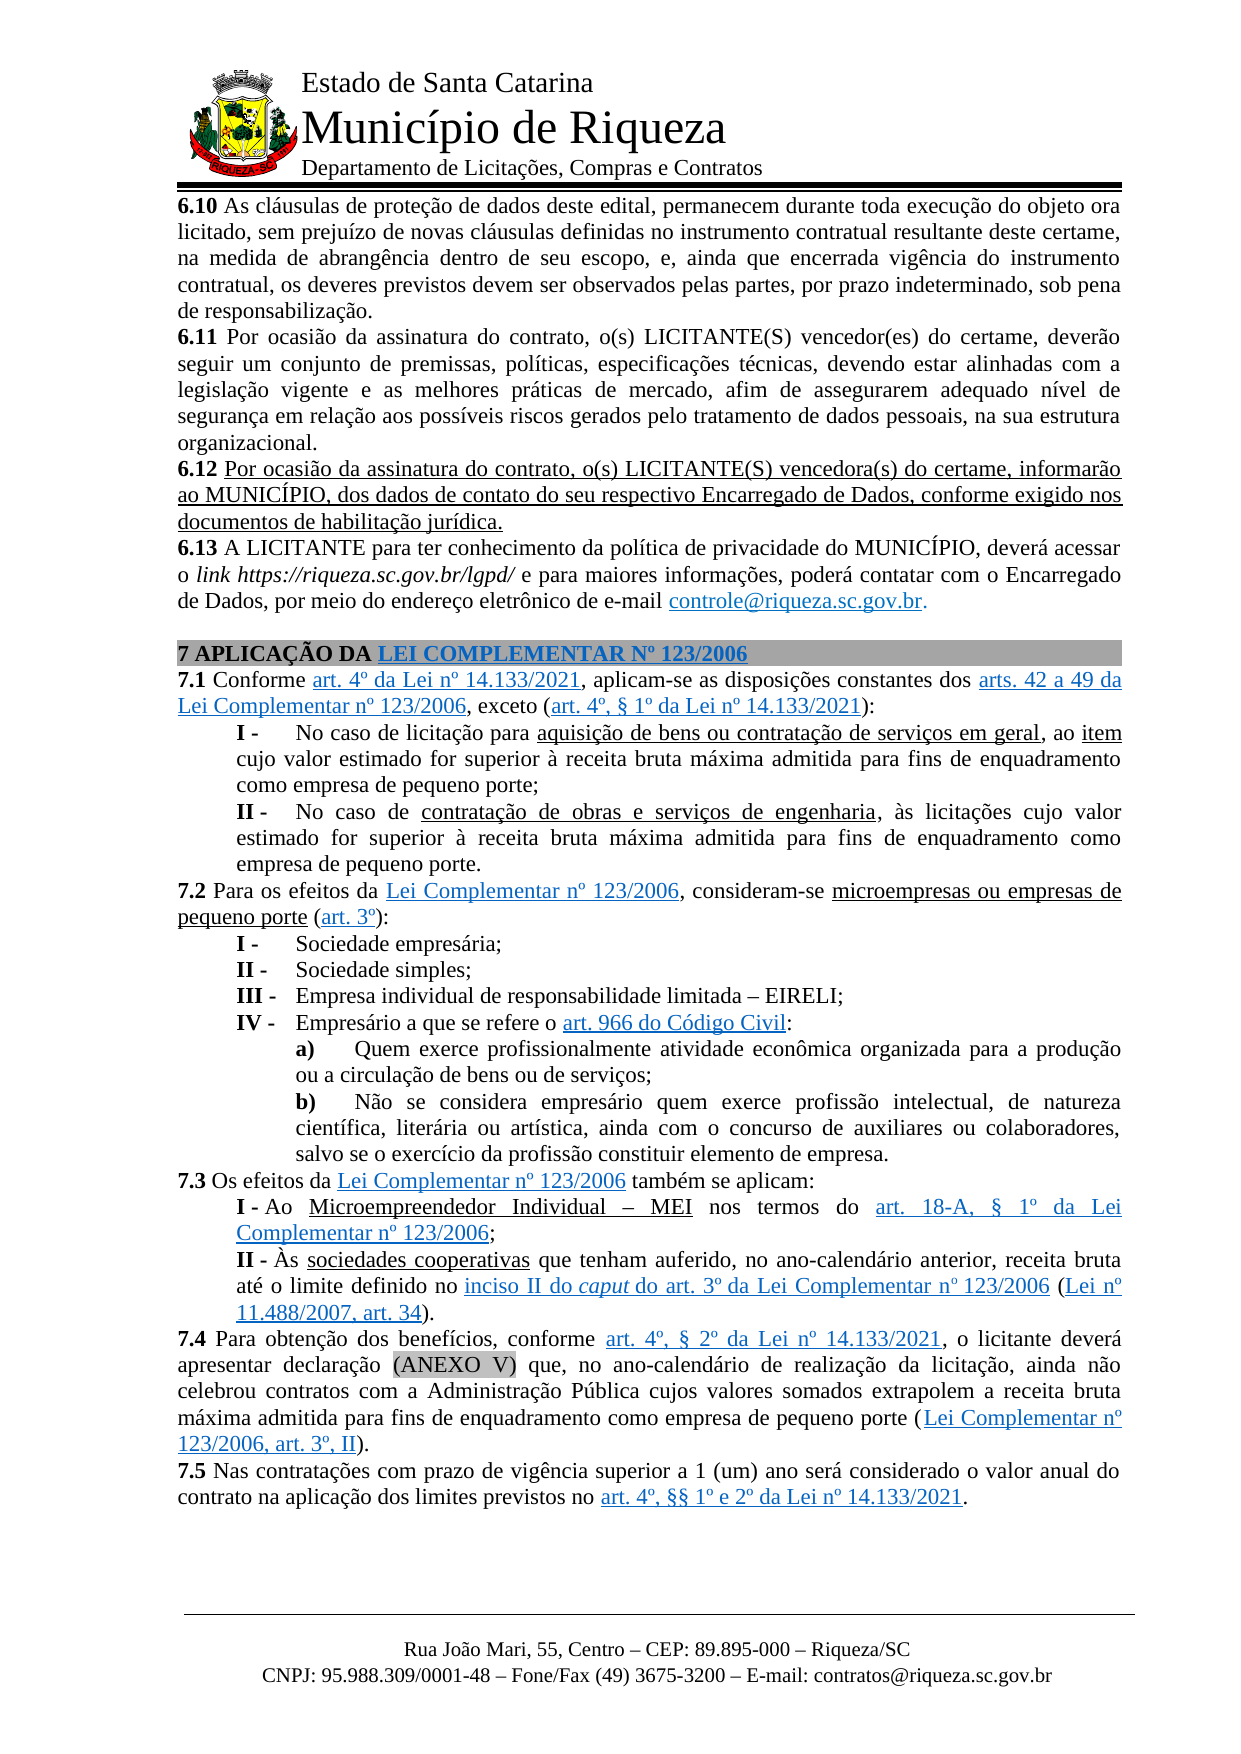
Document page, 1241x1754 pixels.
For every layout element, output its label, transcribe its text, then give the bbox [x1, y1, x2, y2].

list Ao Microempreendedor Individual – MEI nos termos do art. 18-A, § 1º da Lei Complementar nº 123/2006; [236, 1193, 1122, 1246]
list Às sociedades cooperativas que tenham auferido, no ano-calendário anterior, receita bruta até o limite definido no inciso II do caput do art. 3º da Lei Complementar no 123/2006 (Lei nº 11.488/2007, art. 34). [236, 1246, 1122, 1325]
list Empresa individual de responsabilidade limitada – EIRELI; [236, 982, 1122, 1009]
text 6.10 As cláusulas de proteção de dados deste edital, permanecem durante toda execução do objeto ora licitado, sem prejuízo de novas cláusulas definidas no instrumento contratual resultante deste certame, na medida de abrangência dentro de seu escopo, e, ainda que encerrada vigência do instrumento contratual, os deveres previstos devem ser observados pelas partes, por prazo indeterminado, sob pena de responsabilização. [177, 192, 1122, 323]
list Sociedade simples; [236, 956, 1122, 982]
text 6.13 A LICITANTE para ter conhecimento da política de privacidade do MUNICÍPIO, deverá acessar o link https://riqueza.sc.gov.br/lgpd/ e para maiores informações, poderá contatar com o Encarregado de Dados, por meio do endereço eletrônico de e-mail controle@riqueza.sc.gov.br. [177, 534, 1122, 613]
list Sociedade empresária; [236, 929, 1122, 956]
list No caso de contratação de obras e serviços de engenharia, às licitações cujo valor estimado for superior à receita bruta máxima admitida para fins de enquadramento como empresa de pequeno porte. [236, 798, 1122, 877]
text 7.5 Nas contratações com prazo de vigência superior a 1 (um) ano será considerado o valor anual do contrato na aplicação dos limites previstos no art. 4º, §§ 1º e 2º da Lei nº 14.133/2021. [177, 1457, 1122, 1509]
list Empresário a que se refere o art. 966 do Código Civil: [236, 1009, 1122, 1035]
text 7.4 Para obtenção dos benefícios, conforme art. 4º, § 2º da Lei nº 14.133/2021, o licitante deverá apresentar declaração (ANEXO V) que, no ano-calendário de realização da licitação, ainda não celebrou contratos com a Administração Pública cujos valores somados extrapolem a receita bruta máxima admitida para fins de enquadramento como empresa de pequeno porte (Lei Complementar nº 123/2006, art. 3º, II). [177, 1325, 1122, 1457]
list No caso de licitação para aquisição de bens ou contratação de serviços em geral, ao item cujo valor estimado for superior à receita bruta máxima admitida para fins de enquadramento como empresa de pequeno porte; [236, 719, 1122, 798]
list Não se considera empresário quem exerce profissão intelectual, de natureza científica, literária ou artística, ainda com o concurso de auxiliares ou colaboradores, salvo se o exercício da profissão constituir elemento de empresa. [295, 1088, 1122, 1167]
text 7.1 Conforme art. 4º da Lei nº 14.133/2021, aplicam-se as disposições constantes dos arts. 42 a 49 da Lei Complementar nº 123/2006, exceto (art. 4º, § 1º da Lei nº 14.133/2021): [177, 666, 1122, 719]
text 6.11 Por ocasião da assinatura do contrato, o(s) LICITANTE(S) vencedor(es) do certame, deverão seguir um conjunto de premissas, políticas, especificações técnicas, devendo estar alinhadas com a legislação vigente e as melhores práticas de mercado, afim de assegurarem adequado nível de segurança em relação aos possíveis riscos gerados pelo tratamento de dados pessoais, na sua estrutura organizacional. [177, 323, 1122, 455]
text 7.3 Os efeitos da Lei Complementar nº 123/2006 também se aplicam: [177, 1167, 1122, 1193]
subtitle 7 APLICAÇÃO DA LEI COMPLEMENTAR Nº 123/2006 [747, 640, 1122, 666]
list Quem exerce profissionalmente atividade econômica organizada para a produção ou a circulação de bens ou de serviços; [295, 1035, 1122, 1088]
text 7.2 Para os efeitos da Lei Complementar nº 123/2006, consideram-se microempresas ou empresas de pequeno porte (art. 3º): [177, 877, 1122, 929]
text 6.12 Por ocasião da assinatura do contrato, o(s) LICITANTE(S) vencedora(s) do certame, informarão ao MUNICÍPIO, dos dados de contato do seu respectivo Encarregado de Dados, conforme exigido nos documentos de habilitação jurídica. [177, 455, 1122, 504]
text 6.12 Por ocasião da assinatura do contrato, o(s) LICITANTE(S) vencedora(s) do certame, informarão ao MUNICÍPIO, dos dados de contato do seu respectivo Encarregado de Dados, conforme exigido nos documentos de habilitação jurídica. [177, 505, 1122, 534]
